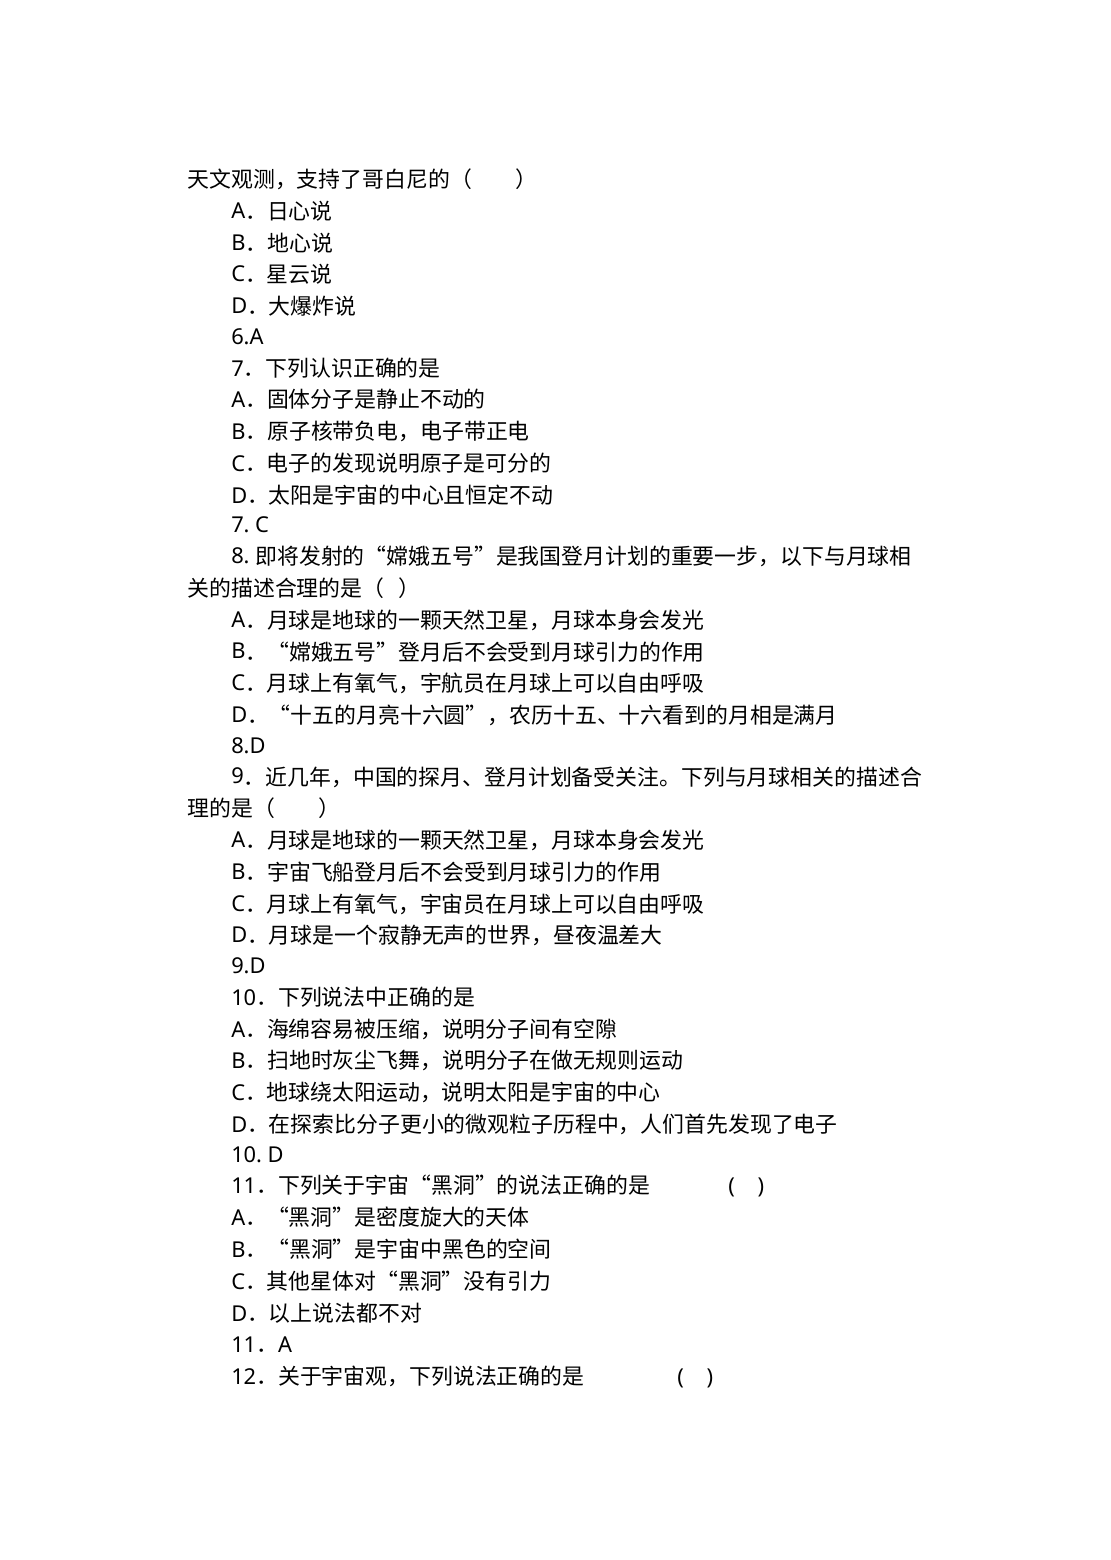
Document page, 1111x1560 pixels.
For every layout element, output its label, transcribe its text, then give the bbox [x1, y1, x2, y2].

text A．海绵容易被压缩，说明分子间有空隙 [187, 1012, 923, 1043]
text C．月球上有氧气，宇宙员在月球上可以自由呼吸 [187, 887, 923, 918]
text 12．关于宇宙观，下列说法正确的是 ( ) [187, 1359, 923, 1391]
text B．“黑洞”是宇宙中黑色的空间 [187, 1232, 923, 1264]
text C．月球上有氧气，宇航员在月球上可以自由呼吸 [187, 666, 923, 698]
text B．扫地时灰尘飞舞，说明分子在做无规则运动 [187, 1043, 923, 1075]
text 9.D [187, 950, 923, 980]
text 11．A [187, 1327, 923, 1359]
text A．日心说 [187, 194, 923, 226]
text D．太阳是宇宙的中心且恒定不动 [187, 478, 923, 509]
text 10．下列说法中正确的是 [187, 980, 923, 1012]
text D．月球是一个寂静无声的世界，昼夜温差大 [187, 918, 923, 950]
text 10. D [187, 1139, 923, 1168]
text A．固体分子是静止不动的 [187, 382, 923, 414]
text A．月球是地球的一颗天然卫星，月球本身会发光 [187, 823, 923, 855]
text C．电子的发现说明原子是可分的 [187, 446, 923, 478]
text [187, 162, 923, 194]
text C．其他星体对“黑洞”没有引力 [187, 1264, 923, 1296]
text D．以上说法都不对 [187, 1296, 923, 1327]
text 7. C [187, 509, 923, 539]
text 6.A [187, 321, 923, 351]
text D．“十五的月亮十六圆”，农历十五、十六看到的月相是满月 [187, 698, 923, 730]
text A．月球是地球的一颗天然卫星，月球本身会发光 [187, 603, 923, 634]
text B．地心说 [187, 226, 923, 257]
text A．“黑洞”是密度旋大的天体 [187, 1200, 923, 1232]
text C．星云说 [187, 257, 923, 289]
text D．在探索比分子更小的微观粒子历程中，人们首先发现了电子 [187, 1107, 923, 1139]
text 7．下列认识正确的是 [187, 351, 923, 382]
text C．地球绕太阳运动，说明太阳是宇宙的中心 [187, 1075, 923, 1107]
text 8.D [187, 730, 923, 759]
text 11．下列关于宇宙“黑洞”的说法正确的是 ( ) [187, 1168, 923, 1200]
text B．原子核带负电，电子带正电 [187, 414, 923, 446]
text 8. 即将发射的“嫦娥五号”是我国登月计划的重要一步，以下与月球相关的描述合理的是（ ） [187, 539, 923, 603]
text B．“嫦娥五号”登月后不会受到月球引力的作用 [187, 634, 923, 666]
text D．大爆炸说 [187, 289, 923, 321]
text B．宇宙飞船登月后不会受到月球引力的作用 [187, 855, 923, 887]
text 9．近几年，中国的探月、登月计划备受关注。下列与月球相关的描述合理的是（ ） [187, 759, 923, 823]
